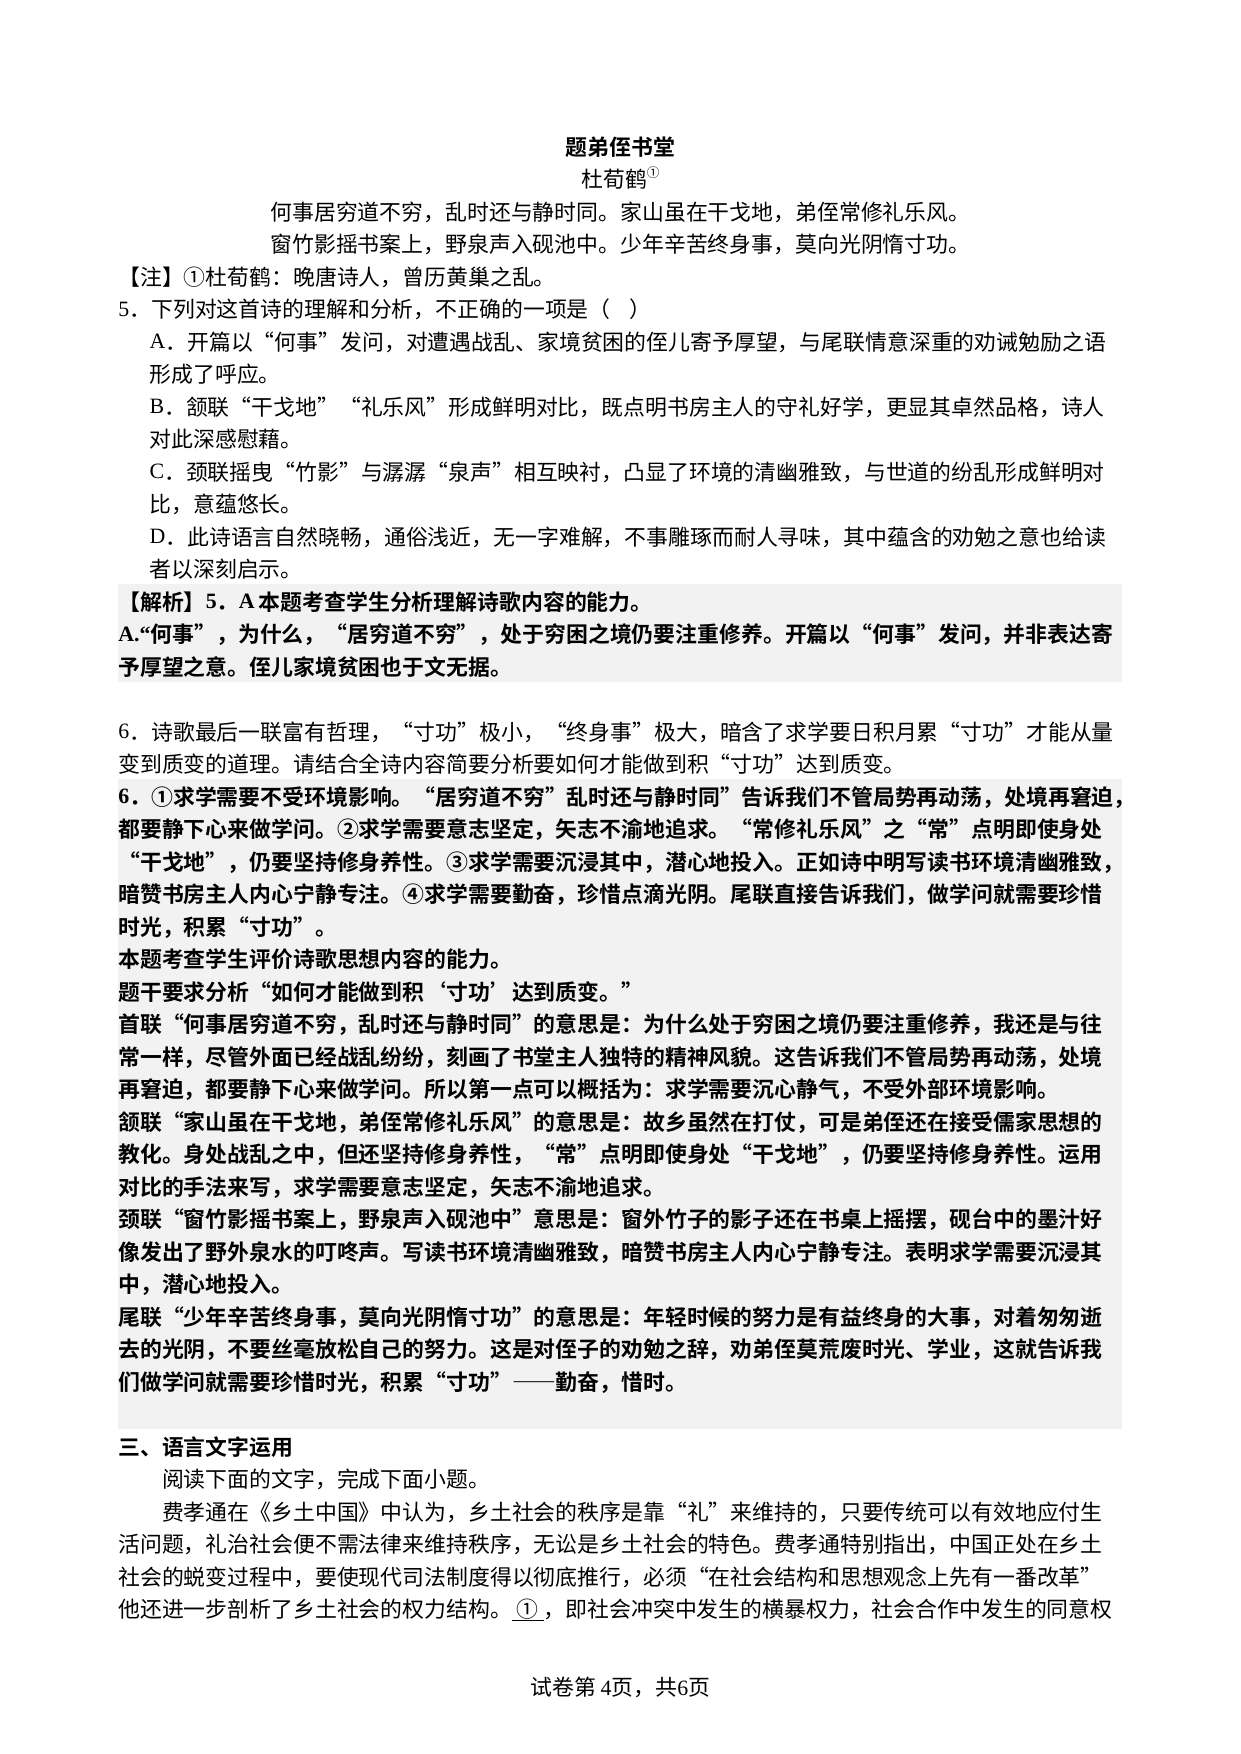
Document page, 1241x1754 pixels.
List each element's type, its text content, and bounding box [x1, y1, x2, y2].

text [118, 1494, 1122, 1624]
text D．此诗语言自然晓畅，通俗浅近，无一字难解，不事雕琢而耐人寻味，其中蕴含的劝勉之意也给读者以深刻启示。 [149, 519, 1122, 584]
text 题干要求分析“如何才能做到积‘寸功’达到质变。” [118, 974, 1122, 1007]
text 窗竹影摇书案上，野泉声入砚池中。少年辛苦终身事，莫向光阴惰寸功。 [118, 227, 1122, 259]
text 何事居穷道不穷，乱时还与静时同。家山虽在干戈地，弟侄常修礼乐风。 [118, 194, 1122, 227]
text 颔联“家山虽在干戈地，弟侄常修礼乐风”的意思是：故乡虽然在打仗，可是弟侄还在接受儒家思想的教化。身处战乱之中，但还坚持修身养性，“常”点明即使身处“干戈地”，仍要坚持修身养性。运用对比的手法来写，求学需要意志坚定，矢志不渝地追求。 [118, 1104, 1122, 1202]
text 6．①求学需要不受环境影响。“居穷道不穷”乱时还与静时同”告诉我们不管局势再动荡，处境再窘迫，都要静下心来做学问。②求学需要意志坚定，矢志不渝地追求。“常修礼乐风”之“常”点明即使身处“干戈地”，仍要坚持修身养性。③求学需要沉浸其中，潜心地投入。正如诗中明写读书环境清幽雅致，暗赞书房主人内心宁静专注。④求学需要勤奋，珍惜点滴光阴。尾联直接告诉我们，做学问就需要珍惜时光，积累“寸功”。 [118, 779, 1122, 942]
text 6．诗歌最后一联富有哲理，“寸功”极小，“终身事”极大，暗含了求学要日积月累“寸功”才能从量变到质变的道理。请结合全诗内容简要分析要如何才能做到积“寸功”达到质变。 [118, 714, 1122, 779]
text 5．下列对这首诗的理解和分析，不正确的一项是（ ） [118, 292, 1122, 324]
text 首联“何事居穷道不穷，乱时还与静时同”的意思是：为什么处于穷困之境仍要注重修养，我还是与往常一样，尽管外面已经战乱纷纷，刻画了书堂主人独特的精神风貌。这告诉我们不管局势再动荡，处境再窘迫，都要静下心来做学问。所以第一点可以概括为：求学需要沉心静气，不受外部环境影响。 [118, 1007, 1122, 1104]
text 尾联“少年辛苦终身事，莫向光阴惰寸功”的意思是：年轻时候的努力是有益终身的大事，对着匆匆逝去的光阴，不要丝毫放松自己的努力。这是对侄子的劝勉之辞，劝弟侄莫荒废时光、学业，这就告诉我们做学问就需要珍惜时光，积累“寸功”——勤奋，惜时。 [118, 1299, 1122, 1397]
text A.“何事”，为什么，“居穷道不穷”，处于穷困之境仍要注重修养。开篇以“何事”发问，并非表达寄予厚望之意。侄儿家境贫困也于文无据。 [118, 617, 1122, 682]
text 题弟侄书堂 [118, 129, 1122, 162]
text 【解析】5．A 本题考查学生分析理解诗歌内容的能力。 [118, 584, 1122, 617]
text 阅读下面的文字，完成下面小题。 [118, 1462, 1122, 1494]
text 杜荀鹤① [118, 162, 1122, 194]
text B．颔联“干戈地”“礼乐风”形成鲜明对比，既点明书房主人的守礼好学，更显其卓然品格，诗人对此深感慰藉。 [149, 389, 1122, 454]
text 本题考查学生评价诗歌思想内容的能力。 [118, 942, 1122, 974]
text 三、语言文字运用 [118, 1429, 1122, 1462]
text 【注】①杜荀鹤：晚唐诗人，曾历黄巢之乱。 [118, 259, 1122, 292]
text A．开篇以“何事”发问，对遭遇战乱、家境贫困的侄儿寄予厚望，与尾联情意深重的劝诫勉励之语形成了呼应。 [149, 324, 1122, 389]
text 颈联“窗竹影摇书案上，野泉声入砚池中”意思是：窗外竹子的影子还在书桌上摇摆，砚台中的墨汁好像发出了野外泉水的叮咚声。写读书环境清幽雅致，暗赞书房主人内心宁静专注。表明求学需要沉浸其中，潜心地投入。 [118, 1202, 1122, 1299]
text C．颈联摇曳“竹影”与潺潺“泉声”相互映衬，凸显了环境的清幽雅致，与世道的纷乱形成鲜明对比，意蕴悠长。 [149, 454, 1122, 519]
